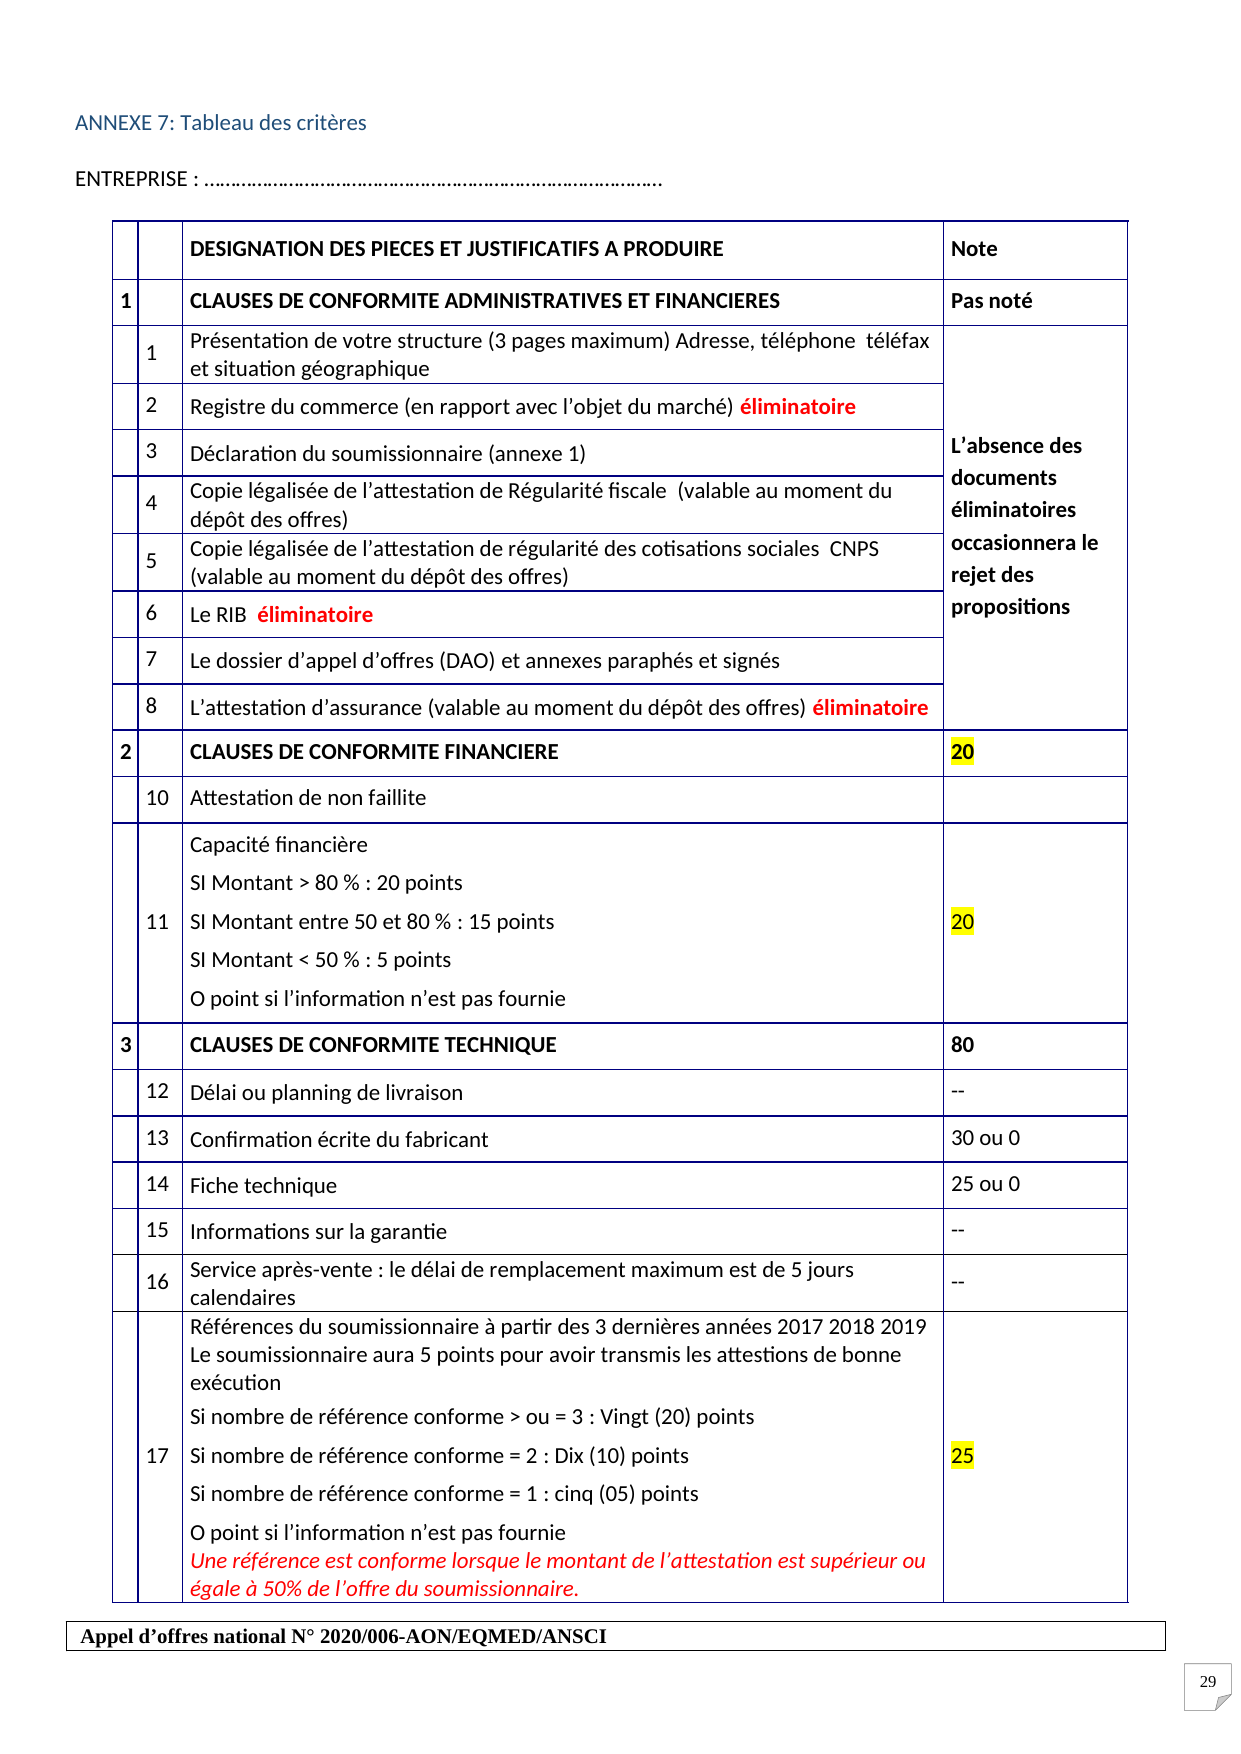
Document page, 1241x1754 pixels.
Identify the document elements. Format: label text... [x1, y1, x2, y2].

table_cell 16 [139, 1255, 182, 1311]
table_cell [113, 477, 137, 533]
table_cell 14 [139, 1163, 182, 1208]
table_cell Informations sur la garantie [183, 1209, 943, 1254]
table_cell [139, 1024, 182, 1068]
table_cell Service après-vente : le délai de remplacement maximum est de 5 jours calendaires [183, 1255, 943, 1311]
table_cell [113, 1312, 137, 1602]
table_cell [944, 777, 1127, 822]
table_cell 15 [139, 1209, 182, 1254]
table_cell [139, 731, 182, 776]
table_cell Le dossier d’appel d’offres (DAO) et annexes paraphés et signés [183, 638, 943, 683]
table_cell [113, 1070, 137, 1115]
table_header [113, 222, 137, 278]
table_cell [113, 384, 137, 429]
table_cell 25 [944, 1312, 1127, 1602]
table_cell 10 [139, 777, 182, 822]
table_cell 13 [139, 1117, 182, 1161]
table_cell 20 [944, 824, 1127, 1022]
table_header Note [944, 222, 1127, 278]
table_cell L’attestation d’assurance (valable au moment du dépôt des offres) éliminatoire [183, 685, 943, 729]
table_cell 4 [139, 477, 182, 533]
table_cell 25 ou 0 [944, 1163, 1127, 1208]
table_cell 1 [113, 280, 137, 325]
table_cell Présentation de votre structure (3 pages maximum) Adresse, téléphone téléfax et situation géographique [183, 326, 943, 382]
table_cell 20 [944, 731, 1127, 776]
table_cell [113, 1209, 137, 1254]
table_cell CLAUSES DE CONFORMITE TECHNIQUE [183, 1024, 943, 1068]
table_cell Le RIB éliminatoire [183, 592, 943, 637]
text ENTREPRISE : …………………………………………………………………………… [75, 164, 1165, 192]
table_cell -- [944, 1209, 1127, 1254]
table_cell CLAUSES DE CONFORMITE ADMINISTRATIVES ET FINANCIERES [183, 280, 943, 325]
table_cell 2 [139, 384, 182, 429]
table_cell [113, 326, 137, 382]
table_cell Attestation de non faillite [183, 777, 943, 822]
table_cell 80 [944, 1024, 1127, 1068]
table_cell -- [944, 1255, 1127, 1311]
table_cell 30 ou 0 [944, 1117, 1127, 1161]
table_cell Copie légalisée de l’attestation de régularité des cotisations sociales CNPS (valable au moment du dépôt des offres) [183, 534, 943, 590]
table_cell 11 [139, 824, 182, 1022]
table_cell [113, 777, 137, 822]
table_cell [113, 1255, 137, 1311]
table_cell 3 [113, 1024, 137, 1068]
table_cell Registre du commerce (en rapport avec l’objet du marché) éliminatoire [183, 384, 943, 429]
table_cell 5 [139, 534, 182, 590]
table_cell [113, 638, 137, 683]
table_cell Confirmation écrite du fabricant [183, 1117, 943, 1161]
table_cell 7 [139, 638, 182, 683]
table_cell Copie légalisée de l’attestation de Régularité fiscale (valable au moment du dépôt des offres) [183, 477, 943, 533]
table_cell 8 [139, 685, 182, 729]
table_header [139, 222, 182, 278]
table_cell 12 [139, 1070, 182, 1115]
table_cell [113, 824, 137, 1022]
table_cell [139, 280, 182, 325]
table_cell L’absence des documents éliminatoires occasionnera le rejet des propositions [944, 326, 1127, 729]
table_cell 2 [113, 731, 137, 776]
table_cell CLAUSES DE CONFORMITE FINANCIERE [183, 731, 943, 776]
table_cell 6 [139, 592, 182, 637]
table_cell Délai ou planning de livraison [183, 1070, 943, 1115]
table_cell [113, 685, 137, 729]
table_cell 3 [139, 430, 182, 475]
table_cell Déclaration du soumissionnaire (annexe 1) [183, 430, 943, 475]
table_cell [113, 430, 137, 475]
table_header DESIGNATION DES PIECES ET JUSTIFICATIFS A PRODUIRE [183, 222, 943, 278]
table_cell [113, 592, 137, 637]
table_cell Pas noté [944, 280, 1127, 325]
table_cell -- [944, 1070, 1127, 1115]
table_cell [113, 534, 137, 590]
table_cell 1 [139, 326, 182, 382]
table_cell Capacité financière SI Montant > 80 % : 20 points SI Montant entre 50 et 80 % : 15 points SI Montant < 50 % : 5 points O point si l’information n’est pas fournie [183, 824, 943, 1022]
table_cell [113, 1163, 137, 1208]
table_cell Références du soumissionnaire à partir des 3 dernières années 2017 2018 2019 Le soumissionnaire aura 5 points pour avoir transmis les attestions de bonne exécution Si nombre de référence conforme > ou = 3 : Vingt (20) points Si nombre de référence conforme = 2 : Dix (10) points Si nombre de référence conforme = 1 : cinq (05) points O point si l’information n’est pas fournie Une référence est conforme lorsque le montant de l’attestation est supérieur ou égale à 50% de l’offre du soumissionnaire. [183, 1312, 943, 1602]
table_cell 17 [139, 1312, 182, 1602]
subtitle ANNEXE 7: Tableau des critères [75, 108, 1165, 136]
table_cell [113, 1117, 137, 1161]
table_cell Fiche technique [183, 1163, 943, 1208]
